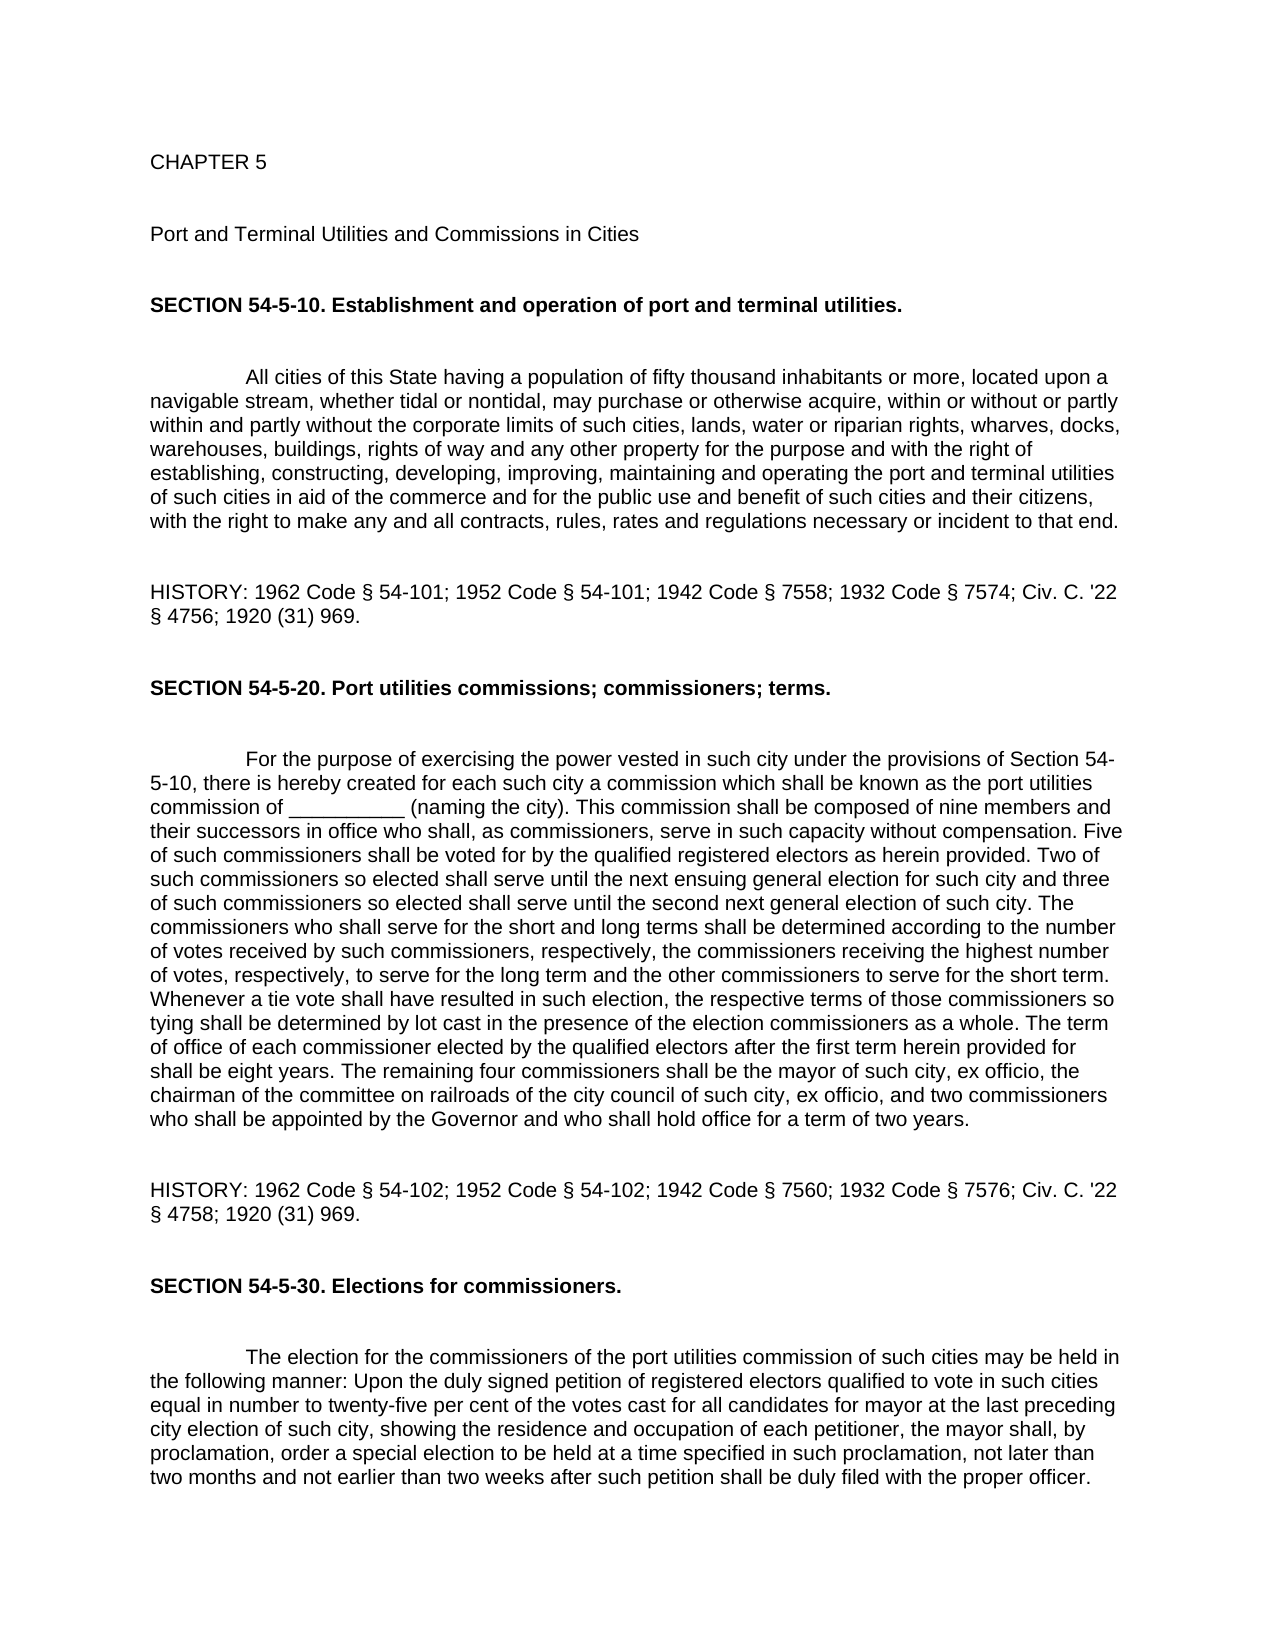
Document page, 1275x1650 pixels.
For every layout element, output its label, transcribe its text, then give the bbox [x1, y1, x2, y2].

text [150, 1345, 1125, 1489]
text HISTORY: 1962 Code § 54-101; 1952 Code § 54-101; 1942 Code § 7558; 1932 Code § 7574; Civ. C. '22 § 4756; 1920 (31) 969. [150, 580, 1125, 652]
text For the purpose of exercising the power vested in such city under the provisions of Section 54-5-10, there is hereby created for each such city a commission which shall be known as the port utilities commission of __________ (naming the city). This commission shall be composed of nine members and their successors in office who shall, as commissioners, serve in such capacity without compensation. Five of such commissioners shall be voted for by the qualified registered electors as herein provided. Two of such commissioners so elected shall serve until the next ensuing general election for such city and three of such commissioners so elected shall serve until the second next general election of such city. The commissioners who shall serve for the short and long terms shall be determined according to the number of votes received by such commissioners, respectively, the commissioners receiving the highest number of votes, respectively, to serve for the long term and the other commissioners to serve for the short term. Whenever a tie vote shall have resulted in such election, the respective terms of those commissioners so tying shall be determined by lot cast in the presence of the election commissioners as a whole. The term of office of each commissioner elected by the qualified electors after the first term herein provided for shall be eight years. The remaining four commissioners shall be the mayor of such city, ex officio, the chairman of the committee on railroads of the city council of such city, ex officio, and two commissioners who shall be appointed by the Governor and who shall hold office for a term of two years. [150, 747, 1125, 1154]
text SECTION 54-5-10. Establishment and operation of port and terminal utilities. [150, 293, 1125, 341]
text SECTION 54-5-20. Port utilities commissions; commissioners; terms. [150, 676, 1125, 723]
text CHAPTER 5 [150, 150, 1125, 198]
text HISTORY: 1962 Code § 54-102; 1952 Code § 54-102; 1942 Code § 7560; 1932 Code § 7576; Civ. C. '22 § 4758; 1920 (31) 969. [150, 1178, 1125, 1249]
text Port and Terminal Utilities and Commissions in Cities [150, 222, 1125, 269]
text All cities of this State having a population of fifty thousand inhabitants or more, located upon a navigable stream, whether tidal or nontidal, may purchase or otherwise acquire, within or without or partly within and partly without the corporate limits of such cities, lands, water or riparian rights, wharves, docks, warehouses, buildings, rights of way and any other property for the purpose and with the right of establishing, constructing, developing, improving, maintaining and operating the port and terminal utilities of such cities in aid of the commerce and for the public use and benefit of such cities and their citizens, with the right to make any and all contracts, rules, rates and regulations necessary or incident to that end. [150, 365, 1125, 556]
text SECTION 54-5-30. Elections for commissioners. [150, 1273, 1125, 1321]
